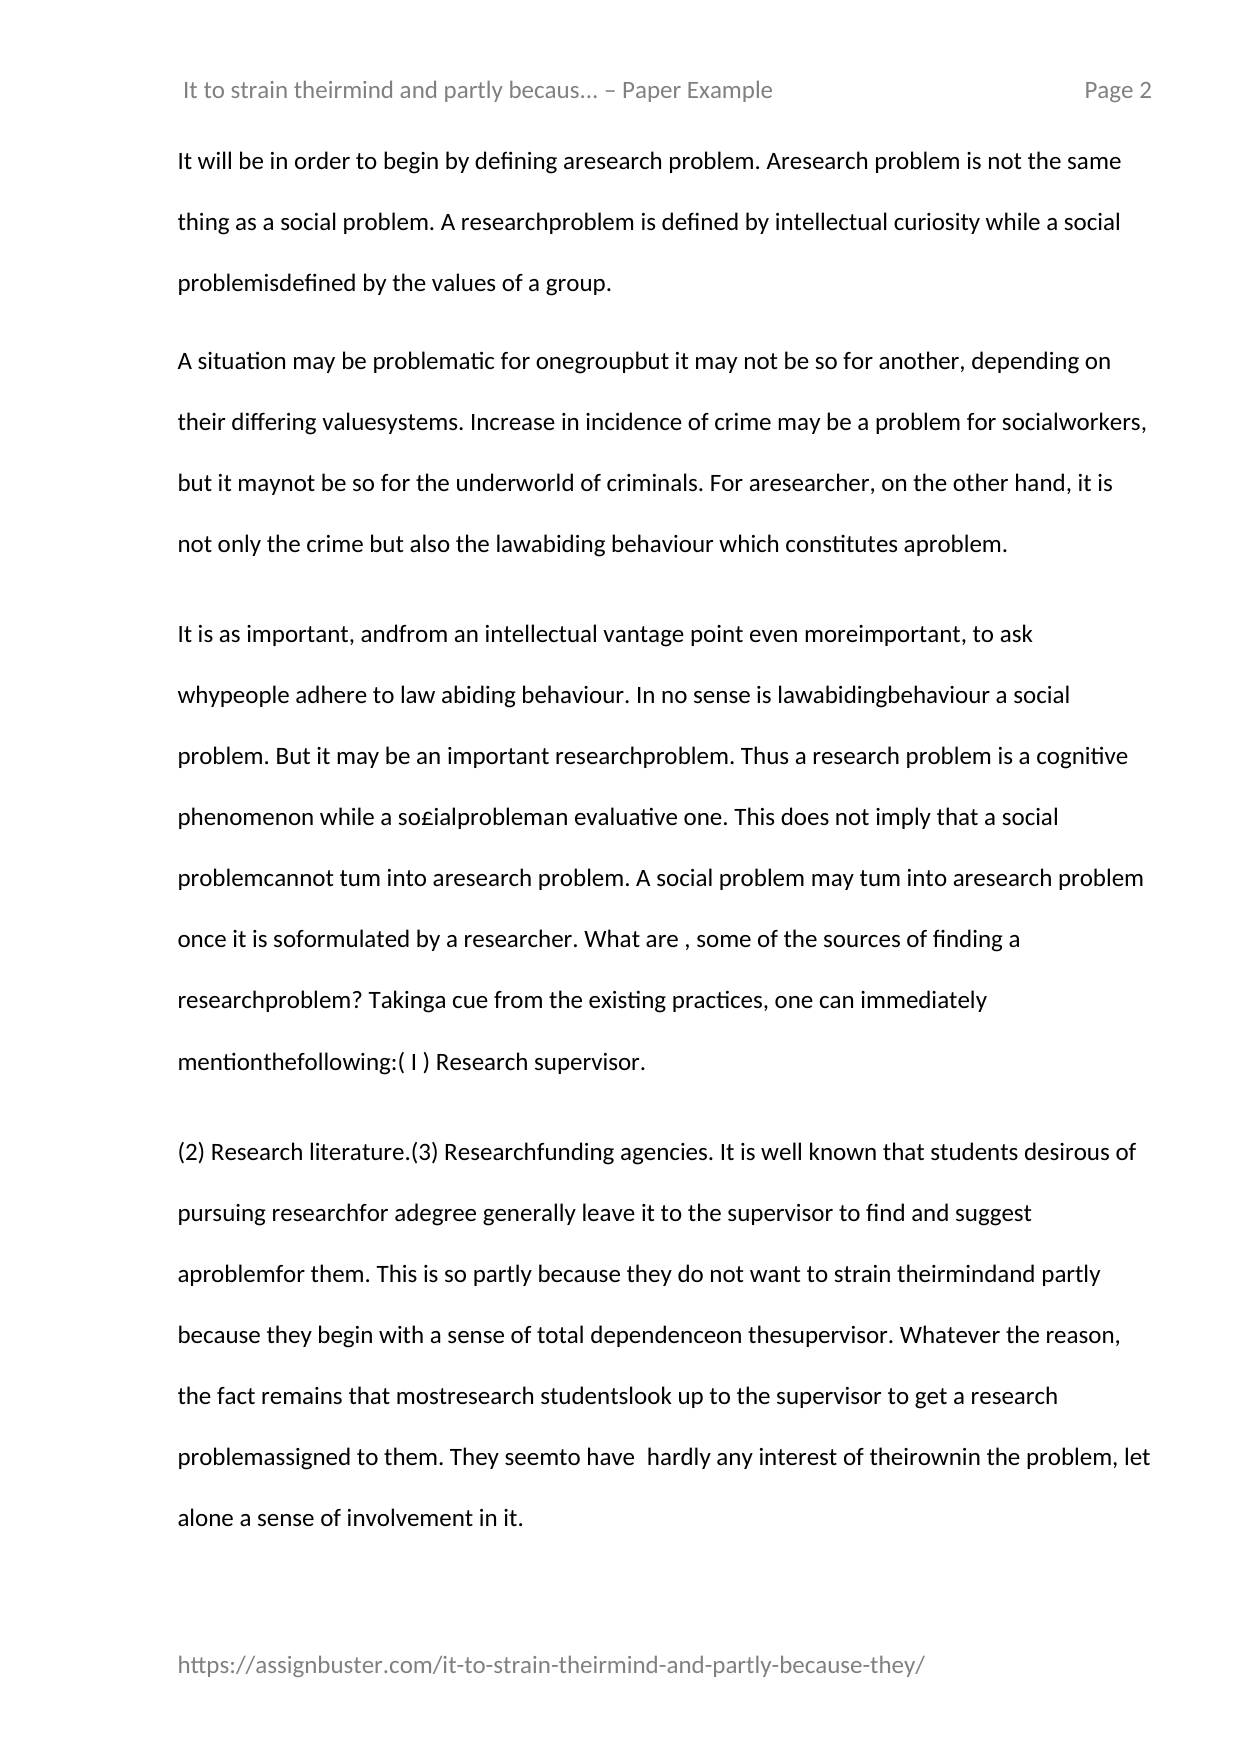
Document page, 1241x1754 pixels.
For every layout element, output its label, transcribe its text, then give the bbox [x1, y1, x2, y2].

text It is as important, andfrom an intellectual vantage point even moreimportant, to ask whypeople adhere to law abiding behaviour. In no sense is lawabidingbehaviour a social problem. But it may be an important researchproblem. Thus a research problem is a cognitive phenomenon while a so£ialprobleman evaluative one. This does not imply that a social problemcannot tum into aresearch problem. A social problem may tum into aresearch problem once it is soformulated by a researcher. What are , some of the sources of finding a researchproblem? Takinga cue from the existing practices, one can immediately mentionthefollowing:( I ) Research supervisor. [177, 618, 1152, 1076]
text It will be in order to begin by defining aresearch problem. Aresearch problem is not the same thing as a social problem. A researchproblem is defined by intellectual curiosity while a social problemisdefined by the values of a group. [177, 145, 1152, 298]
text A situation may be problematic for onegroupbut it may not be so for another, depending on their differing valuesystems. Increase in incidence of crime may be a problem for socialworkers, but it maynot be so for the underworld of criminals. For aresearcher, on the other hand, it is not only the crime but also the lawabiding behaviour which constitutes aproblem. [177, 345, 1152, 558]
text (2) Research literature.(3) Researchfunding agencies. It is well known that students desirous of pursuing researchfor adegree generally leave it to the supervisor to find and suggest aproblemfor them. This is so partly because they do not want to strain theirmindand partly because they begin with a sense of total dependenceon thesupervisor. Whatever the reason, the fact remains that mostresearch studentslook up to the supervisor to get a research problemassigned to them. They seemto have hardly any interest of theirownin the problem, let alone a sense of involvement in it. [177, 1136, 1152, 1533]
